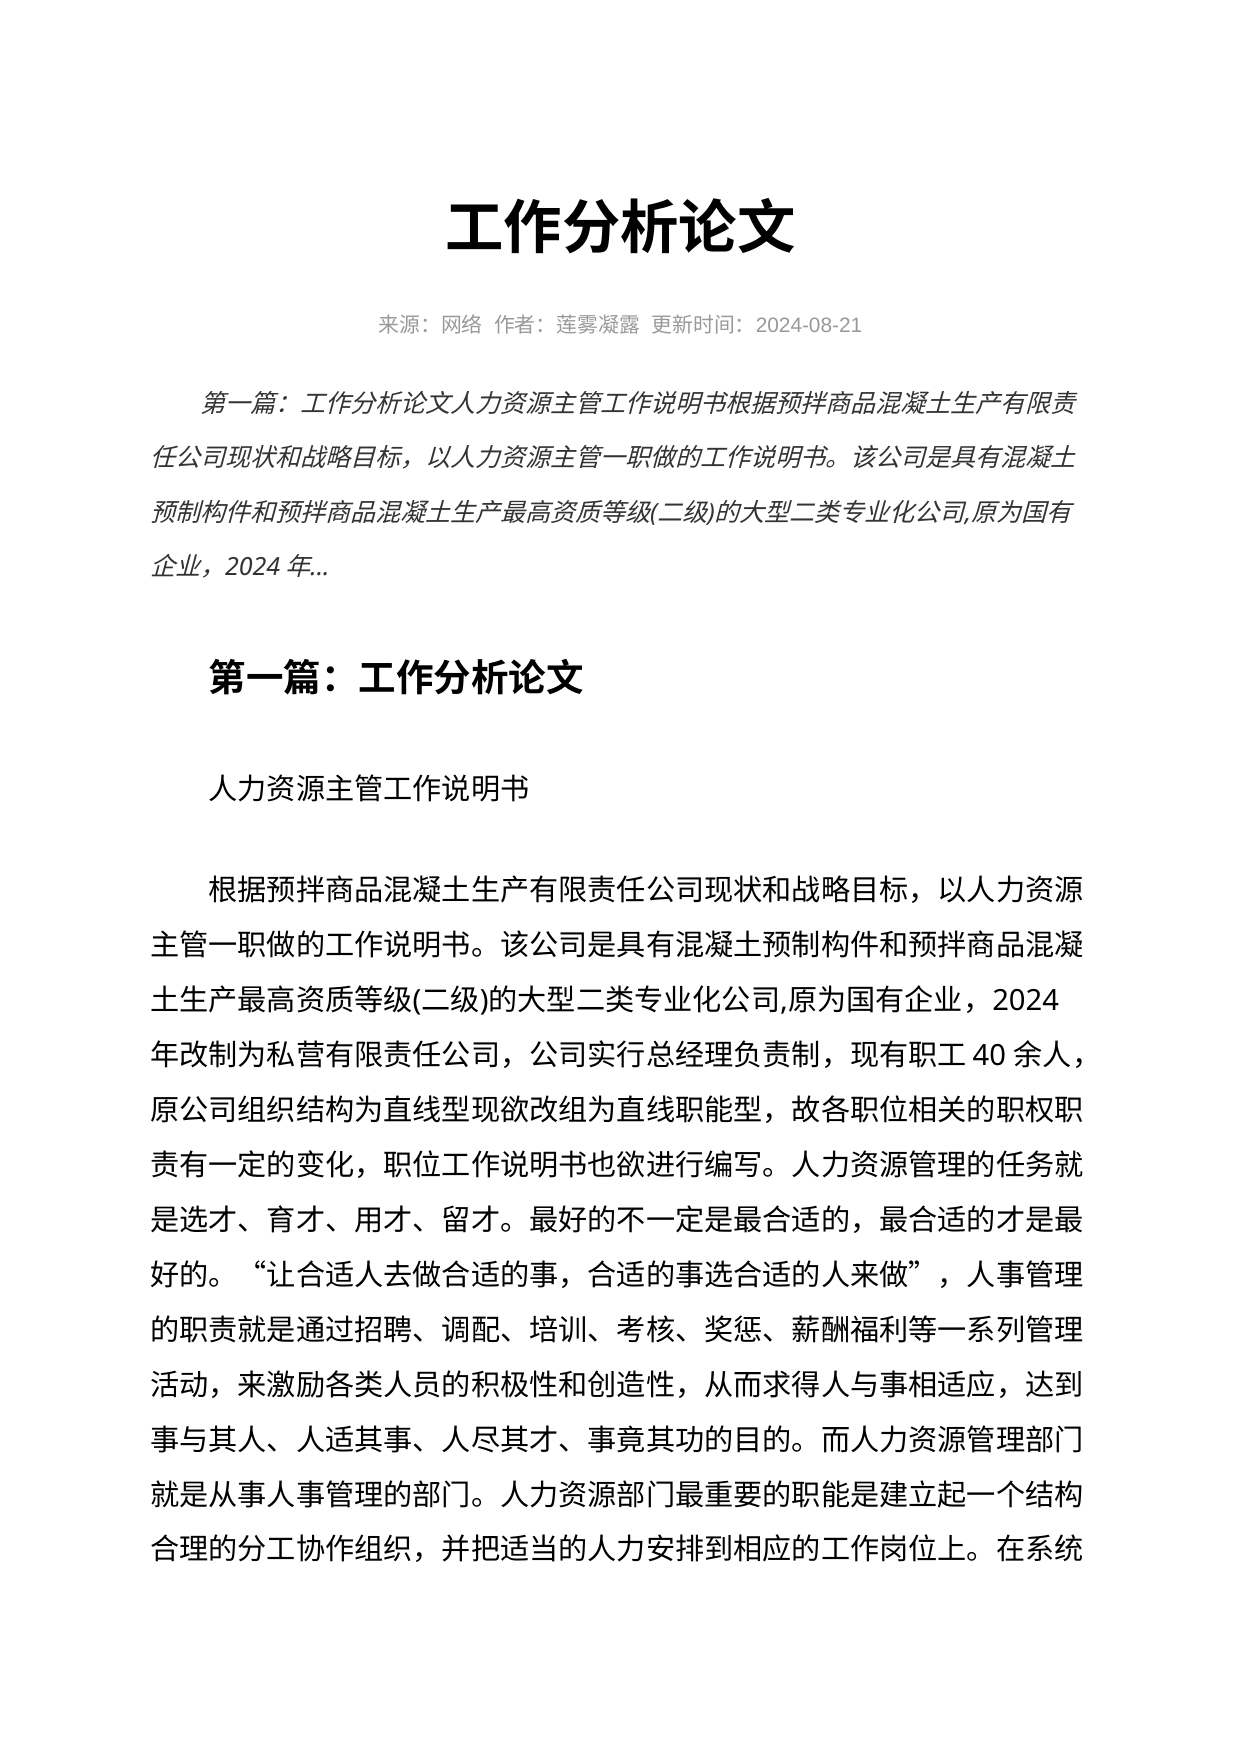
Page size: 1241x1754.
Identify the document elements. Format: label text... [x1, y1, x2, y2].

text 第一篇：工作分析论文 [150, 648, 1090, 702]
subtitle 工作分析论文 [150, 181, 1090, 266]
text 第一篇：工作分析论文人力资源主管工作说明书根据预拌商品混凝土生产有限责任公司现状和战略目标，以人力资源主管一职做的工作说明书。该公司是具有混凝土预制构件和预拌商品混凝土生产最高资质等级(二级)的大型二类专业化公司,原为国有企业，2024年... [150, 383, 1090, 583]
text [150, 867, 1090, 1568]
text 人力资源主管工作说明书 [150, 765, 1090, 807]
text 来源：网络 作者：莲雾凝露 更新时间：2024-08-21 [150, 313, 1090, 337]
